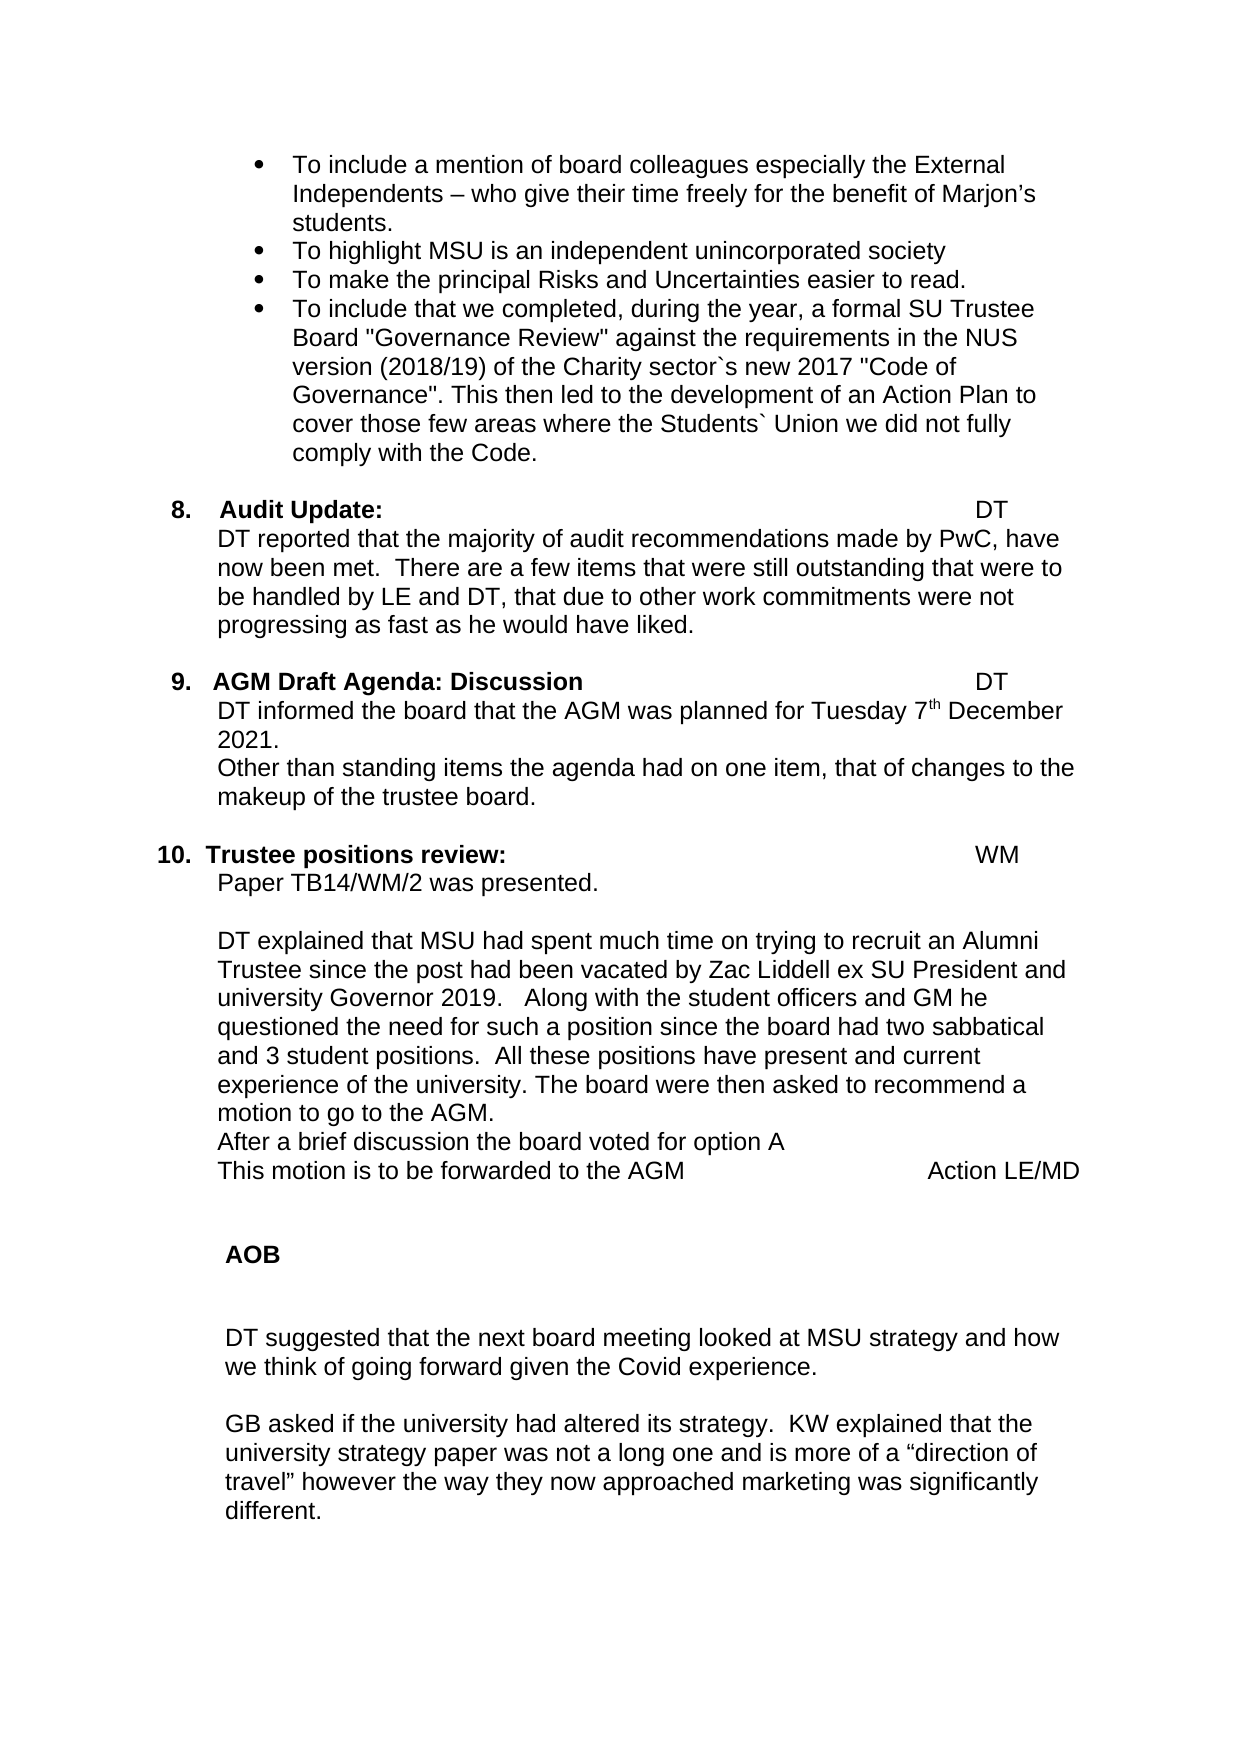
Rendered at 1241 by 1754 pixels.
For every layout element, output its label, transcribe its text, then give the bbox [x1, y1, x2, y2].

text 8. Audit Update: DT [150, 495, 1090, 524]
text GB asked if the university had altered its strategy. KW explained that the university strategy paper was not a long one and is more of a “direction of travel” however the way they now approached marketing was significantly different. [225, 1409, 1090, 1524]
text Other than standing items the agenda had on one item, that of changes to the makeup of the trustee board. [217, 753, 1090, 811]
text After a brief discussion the board voted for option A [217, 1127, 1090, 1156]
text 10. Trustee positions review: WM [150, 840, 1090, 868]
text Paper TB14/WM/2 was presented. [217, 868, 1090, 897]
text DT informed the board that the AGM was planned for Tuesday 7th December 2021. [217, 696, 1090, 753]
list To highlight MSU is an independent unincorporated society [254, 236, 1090, 265]
text DT reported that the majority of audit recommendations made by PwC, have now been met. There are a few items that were still outstanding that were to be handled by LE and DT, that due to other work commitments were not progressing as fast as he would have liked. [217, 524, 1090, 639]
text AOB [225, 1241, 1090, 1269]
list To include a mention of board colleagues especially the External Independents – who give their time freely for the benefit of Marjon’s students. [254, 150, 1090, 236]
text DT suggested that the next board meeting looked at MSU strategy and how we think of going forward given the Covid experience. [225, 1323, 1090, 1381]
text DT explained that MSU had spent much time on trying to recruit an Alumni Trustee since the post had been vacated by Zac Liddell ex SU President and university Governor 2019. Along with the student officers and GM he questioned the need for such a position since the board had two sabbatical and 3 student positions. All these positions have present and current experience of the university. The board were then asked to recommend a motion to go to the AGM. [217, 926, 1090, 1127]
list To make the principal Risks and Uncertainties easier to read. [254, 265, 1090, 294]
text 9. AGM Draft Agenda: Discussion DT [150, 667, 1090, 696]
list To include that we completed, during the year, a formal SU Trustee Board "Governance Review" against the requirements in the NUS version (2018/19) of the Charity sector`s new 2017 "Code of Governance". This then led to the development of an Action Plan to cover those few areas where the Students` Union we did not fully comply with the Code. [254, 294, 1090, 467]
text This motion is to be forwarded to the AGM Action LE/MD [217, 1156, 1090, 1185]
